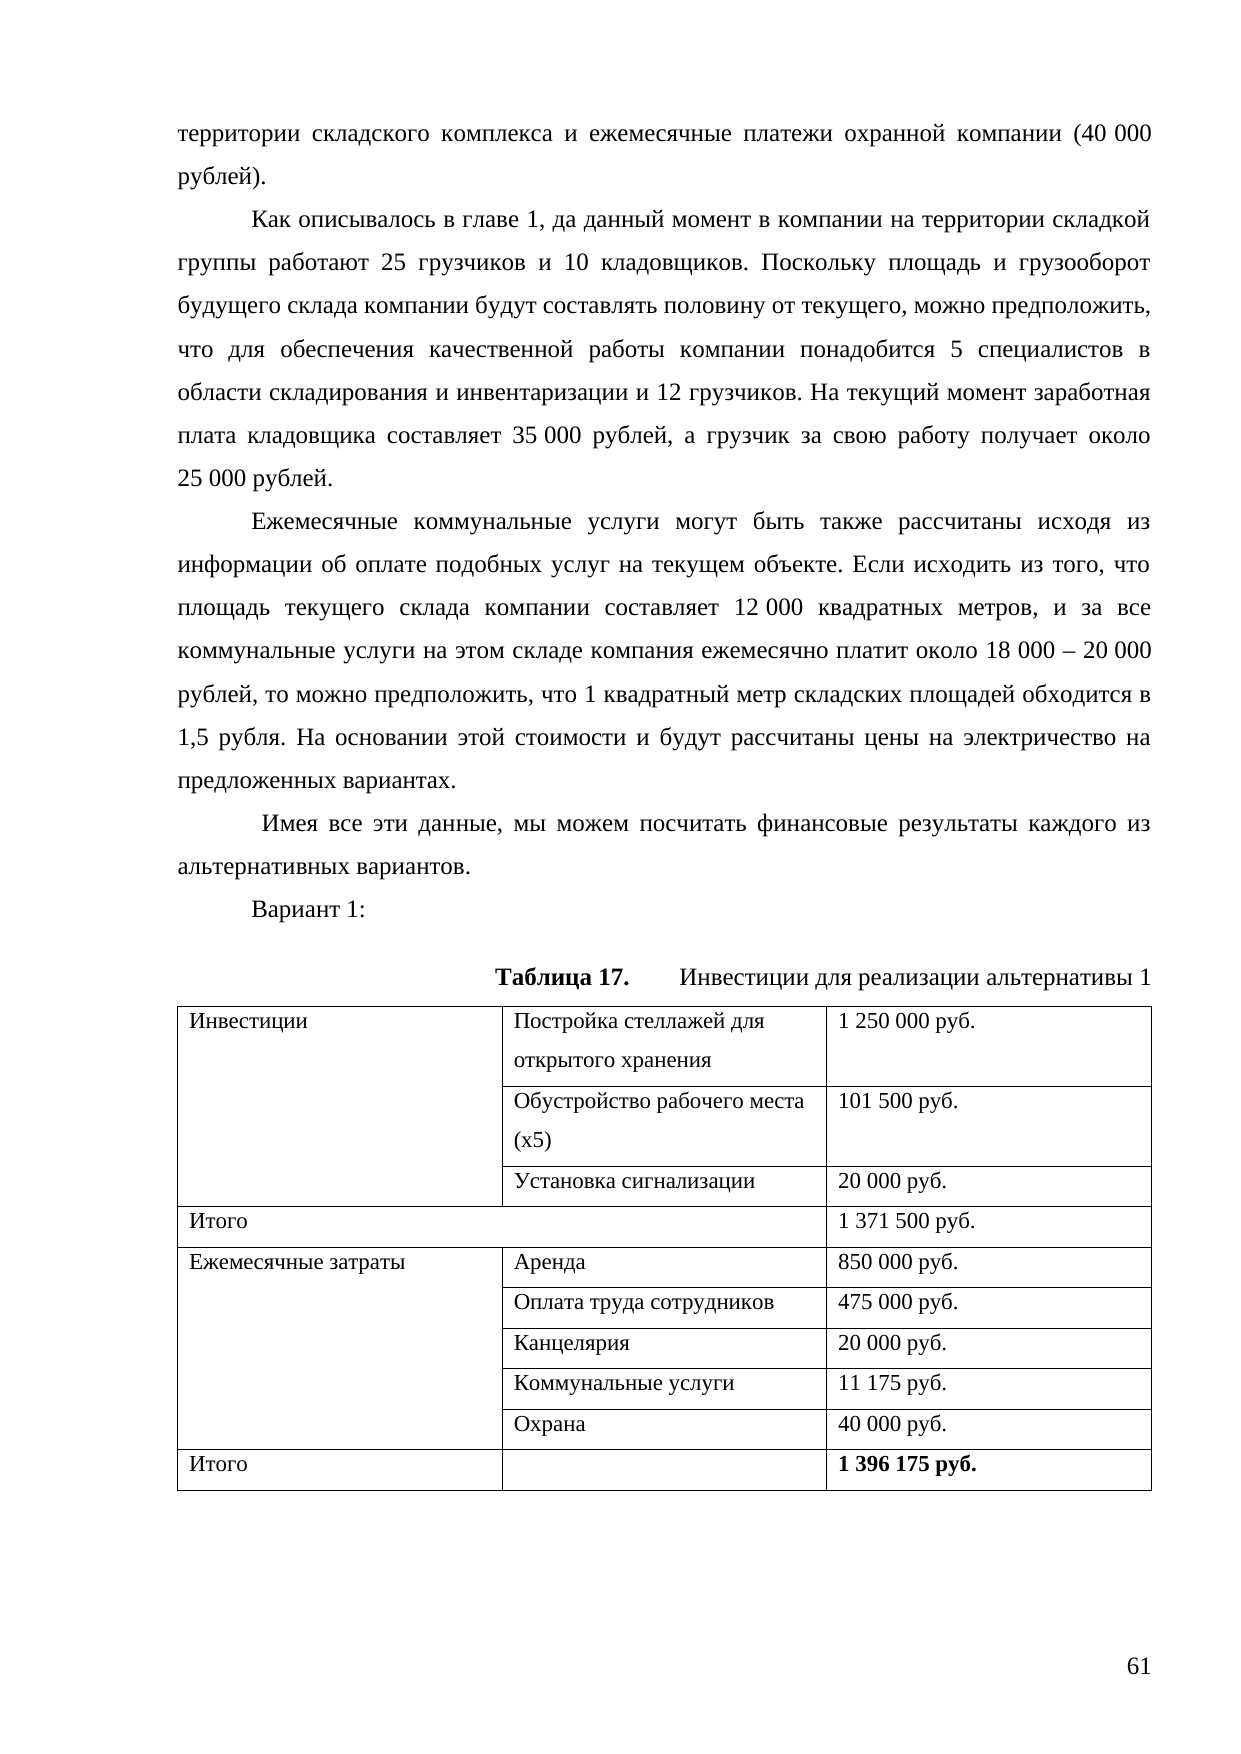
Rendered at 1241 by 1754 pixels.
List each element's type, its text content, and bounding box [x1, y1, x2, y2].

table_header Постройка стеллажей для открытого хранения [503, 1007, 826, 1086]
table_header 1 250 000 руб. [827, 1007, 1151, 1086]
text Имея все эти данные, мы можем посчитать финансовые результаты каждого из альтернативных вариантов. [177, 808, 1152, 880]
table_cell 101 500 руб. [827, 1087, 1151, 1166]
table_cell 40 000 руб. [827, 1410, 1151, 1449]
table_cell Оплата труда сотрудников [503, 1288, 826, 1328]
table_cell Итого [178, 1450, 502, 1490]
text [177, 118, 1152, 190]
table_header Инвестиции [178, 1007, 502, 1206]
text Инвестиции для реализации альтернативы 1 [215, 962, 1152, 991]
table_cell Ежемесячные затраты [178, 1248, 502, 1449]
table_cell Обустройство рабочего места (х5) [503, 1087, 826, 1166]
table_cell 1 396 175 руб. [827, 1450, 1151, 1490]
table_cell 1 371 500 руб. [827, 1207, 1151, 1247]
table_cell Канцелярия [503, 1329, 826, 1368]
table_cell 20 000 руб. [827, 1167, 1151, 1206]
text Вариант 1: [177, 894, 1152, 923]
table_cell 475 000 руб. [827, 1288, 1151, 1328]
table_cell Итого [178, 1207, 826, 1247]
table_cell Аренда [503, 1248, 826, 1287]
table_cell Коммунальные услуги [503, 1369, 826, 1409]
table_cell 20 000 руб. [827, 1329, 1151, 1368]
table_cell Охрана [503, 1410, 826, 1449]
text Ежемесячные коммунальные услуги могут быть также рассчитаны исходя из информации об оплате подобных услуг на текущем объекте. Если исходить из того, что площадь текущего склада компании составляет 12 000 квадратных метров, и за все коммунальные услуги на этом складе компания ежемесячно платит около 18 000 – 20 000 рублей, то можно предположить, что 1 квадратный метр складских площадей обходится в 1,5 рубля. На основании этой стоимости и будут рассчитаны цены на электричество на предложенных вариантах. [177, 506, 1152, 794]
table_cell 850 000 руб. [827, 1248, 1151, 1287]
table_cell Установка сигнализации [503, 1167, 826, 1206]
text Как описывалось в главе 1, да данный момент в компании на территории складкой группы работают 25 грузчиков и 10 кладовщиков. Поскольку площадь и грузооборот будущего склада компании будут составлять половину от текущего, можно предположить, что для обеспечения качественной работы компании понадобится 5 специалистов в области складирования и инвентаризации и 12 грузчиков. На текущий момент заработная плата кладовщика составляет 35 000 рублей, а грузчик за свою работу получает около 25 000 рублей. [177, 204, 1152, 492]
table_cell [503, 1450, 826, 1490]
table_cell 11 175 руб. [827, 1369, 1151, 1409]
